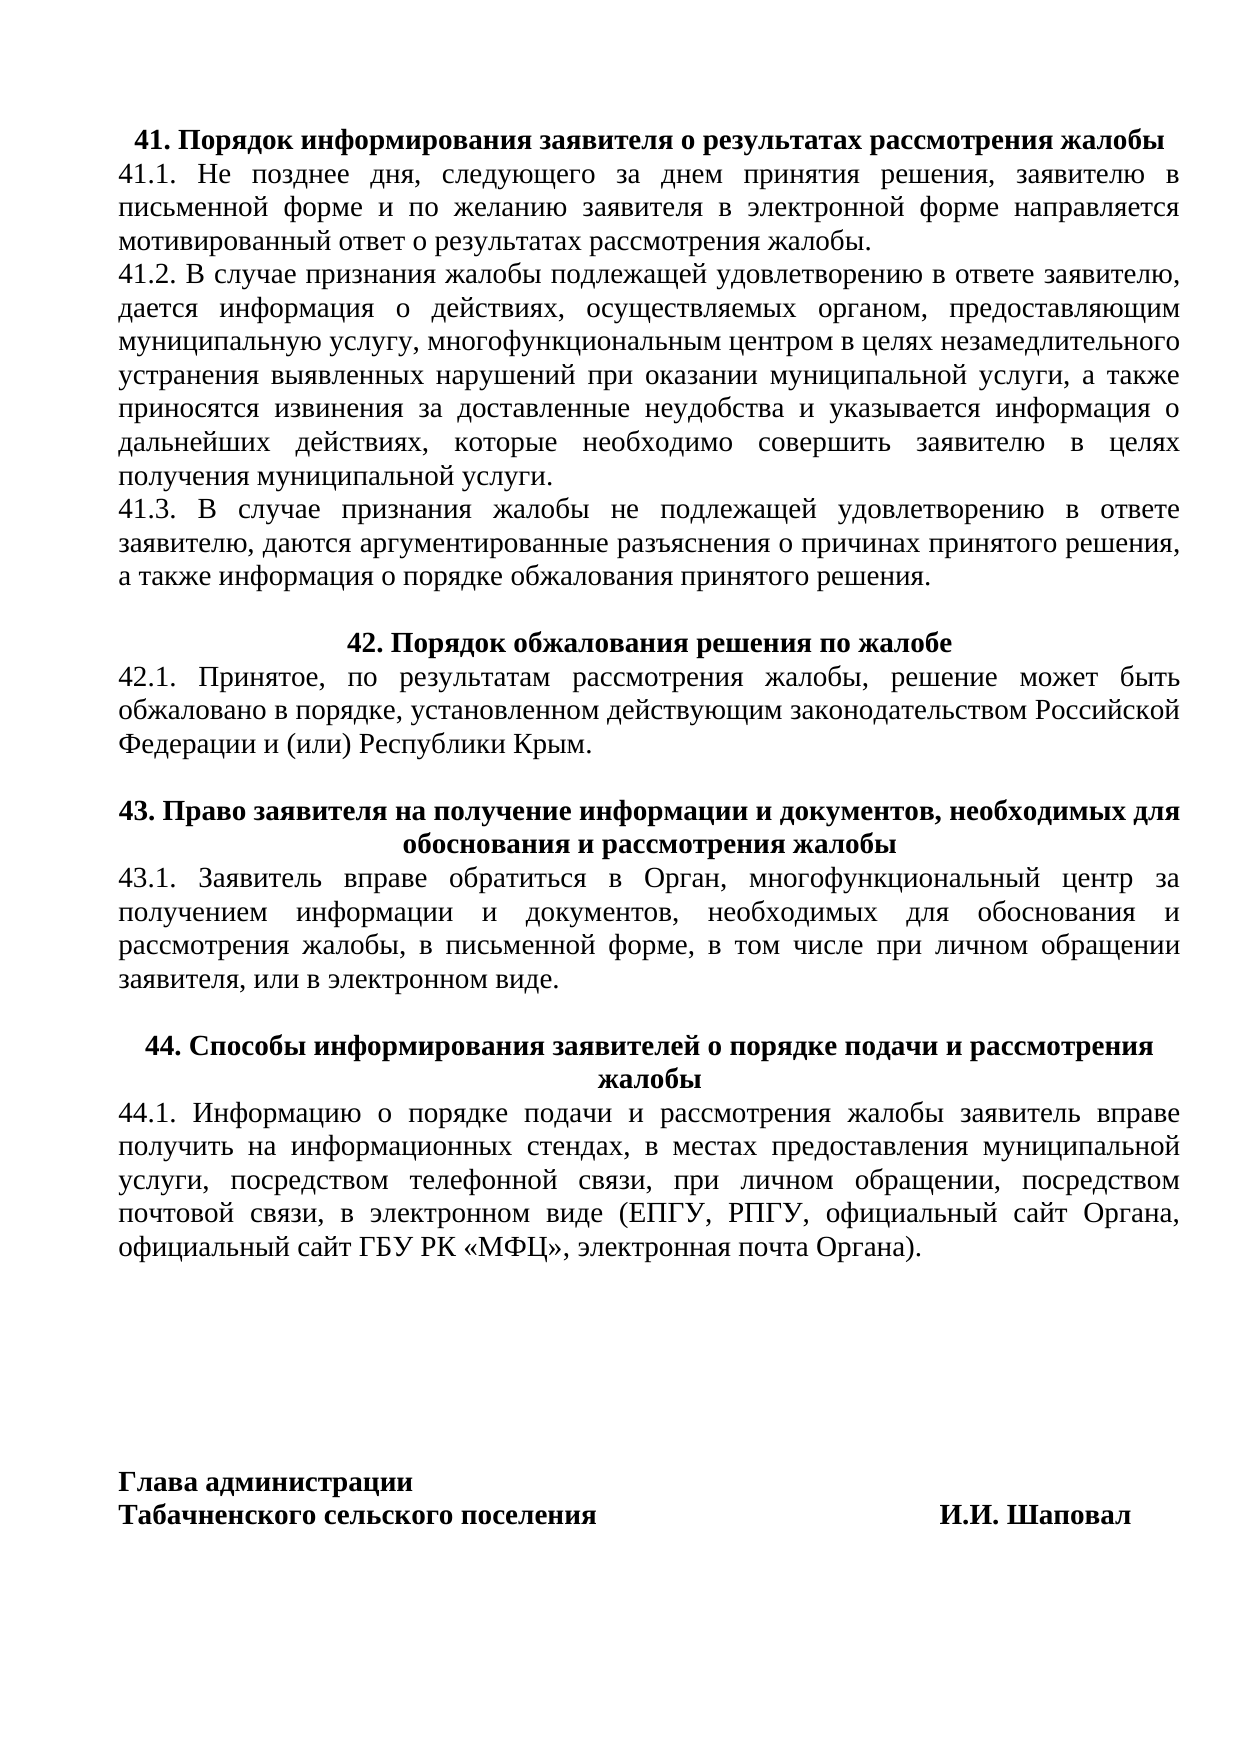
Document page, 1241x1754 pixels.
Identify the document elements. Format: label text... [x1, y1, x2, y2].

text 41.3. В случае признания жалобы не подлежащей удовлетворению в ответе заявителю, даются аргументированные разъяснения о причинах принятого решения, а также информация о порядке обжалования принятого решения. [118, 491, 1181, 592]
text 42. Порядок обжалования решения по жалобе [118, 625, 1181, 659]
text 43.1. Заявитель вправе обратиться в Орган, многофункциональный центр за получением информации и документов, необходимых для обоснования и рассмотрения жалобы, в письменной форме, в том числе при личном обращении заявителя, или в электронном виде. [118, 860, 1181, 994]
text 44.1. Информацию о порядке подачи и рассмотрения жалобы заявитель вправе получить на информационных стендах, в местах предоставления муниципальной услуги, посредством телефонной связи, при личном обращении, посредством почтовой связи, в электронном виде (ЕПГУ, РПГУ, официальный сайт Органа, официальный сайт ГБУ РК «МФЦ», электронная почта Органа). [118, 1095, 1181, 1263]
text 41.2. В случае признания жалобы подлежащей удовлетворению в ответе заявителю, дается информация о действиях, осуществляемых органом, предоставляющим муниципальную услугу, многофункциональным центром в целях незамедлительного устранения выявленных нарушений при оказании муниципальной услуги, а также приносятся извинения за доставленные неудобства и указывается информация о дальнейших действиях, которые необходимо совершить заявителю в целях получения муниципальной услуги. [118, 256, 1181, 491]
text 42.1. Принятое, по результатам рассмотрения жалобы, решение может быть обжаловано в порядке, установленном действующим законодательством Российской Федерации и (или) Республики Крым. [118, 659, 1181, 759]
text Глава администрации [118, 1464, 1181, 1497]
text 41. Порядок информирования заявителя о результатах рассмотрения жалобы [118, 122, 1181, 156]
text 44. Способы информирования заявителей о порядке подачи и рассмотрения жалобы [118, 1028, 1181, 1095]
text 43. Право заявителя на получение информации и документов, необходимых для обоснования и рассмотрения жалобы [118, 793, 1181, 860]
text 41.1. Не позднее дня, следующего за днем принятия решения, заявителю в письменной форме и по желанию заявителя в электронной форме направляется мотивированный ответ о результатах рассмотрения жалобы. [118, 156, 1181, 256]
text Табачненского сельского поселения И.И. Шаповал [118, 1497, 1181, 1531]
